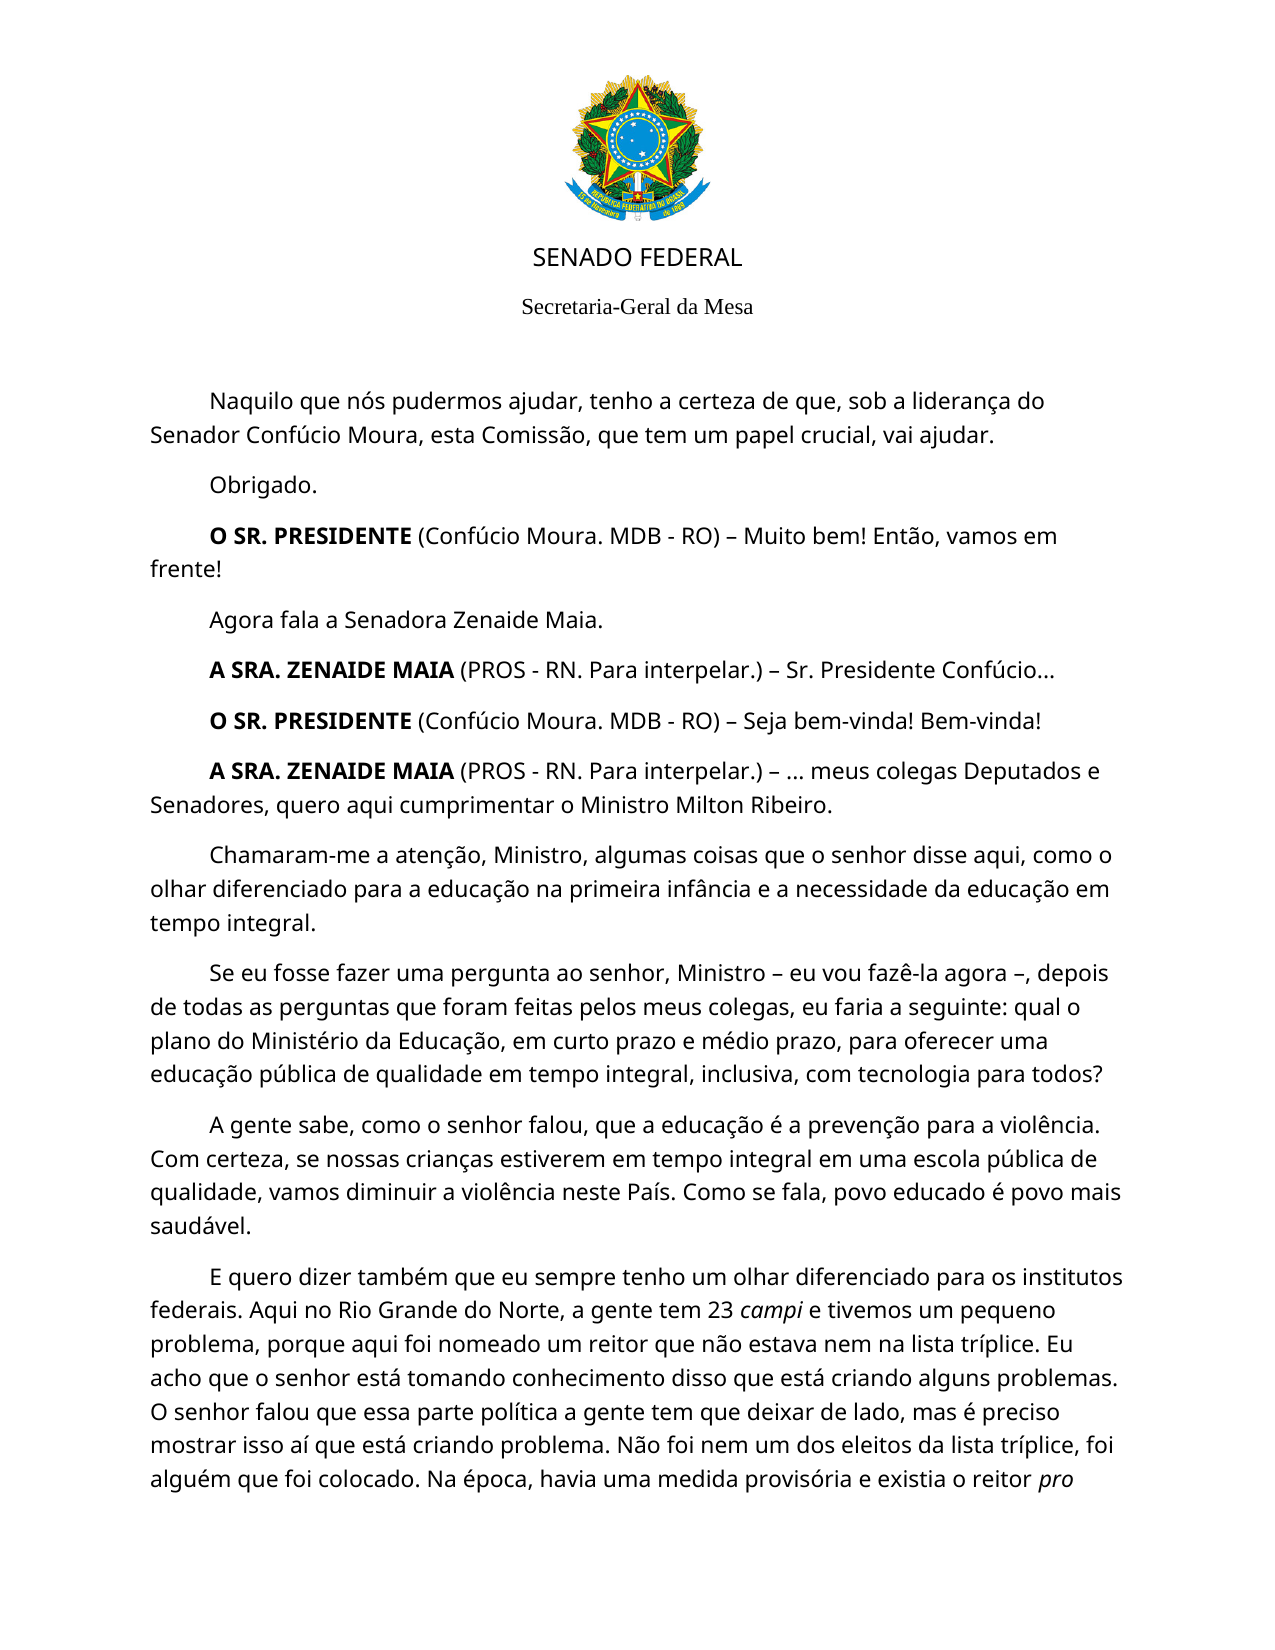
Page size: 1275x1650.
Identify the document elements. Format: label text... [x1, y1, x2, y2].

text O SR. PRESIDENTE (Confúcio Moura. MDB - RO) – Muito bem! Então, vamos em frente! [150, 519, 1125, 584]
text Chamaram-me a atenção, Ministro, algumas coisas que o senhor disse aqui, como o olhar diferenciado para a educação na primeira infância e a necessidade da educação em tempo integral. [150, 839, 1125, 938]
text A gente sabe, como o senhor falou, que a educação é a prevenção para a violência. Com certeza, se nossas crianças estiverem em tempo integral em uma escola pública de qualidade, vamos diminuir a violência neste País. Como se fala, povo educado é povo mais saudável. [150, 1109, 1125, 1241]
text A SRA. ZENAIDE MAIA (PROS - RN. Para interpelar.) – ... meus colegas Deputados e Senadores, quero aqui cumprimentar o Ministro Milton Ribeiro. [150, 755, 1125, 820]
text Naquilo que nós pudermos ajudar, tenho a certeza de que, sob a liderança do Senador Confúcio Moura, esta Comissão, que tem um papel crucial, vai ajudar. [150, 385, 1125, 450]
text A SRA. ZENAIDE MAIA (PROS - RN. Para interpelar.) – Sr. Presidente Confúcio... [150, 654, 1125, 685]
text O SR. PRESIDENTE (Confúcio Moura. MDB - RO) – Seja bem-vinda! Bem-vinda! [150, 704, 1125, 736]
text Se eu fosse fazer uma pergunta ao senhor, Ministro – eu vou fazê-la agora –, depois de todas as perguntas que foram feitas pelos meus colegas, eu faria a seguinte: qual o plano do Ministério da Educação, em curto prazo e médio prazo, para oferecer uma educação pública de qualidade em tempo integral, inclusiva, com tecnologia para todos? [150, 957, 1125, 1089]
text Agora fala a Senadora Zenaide Maia. [150, 604, 1125, 635]
picture [564, 75, 711, 221]
text Obrigado. [150, 469, 1125, 500]
